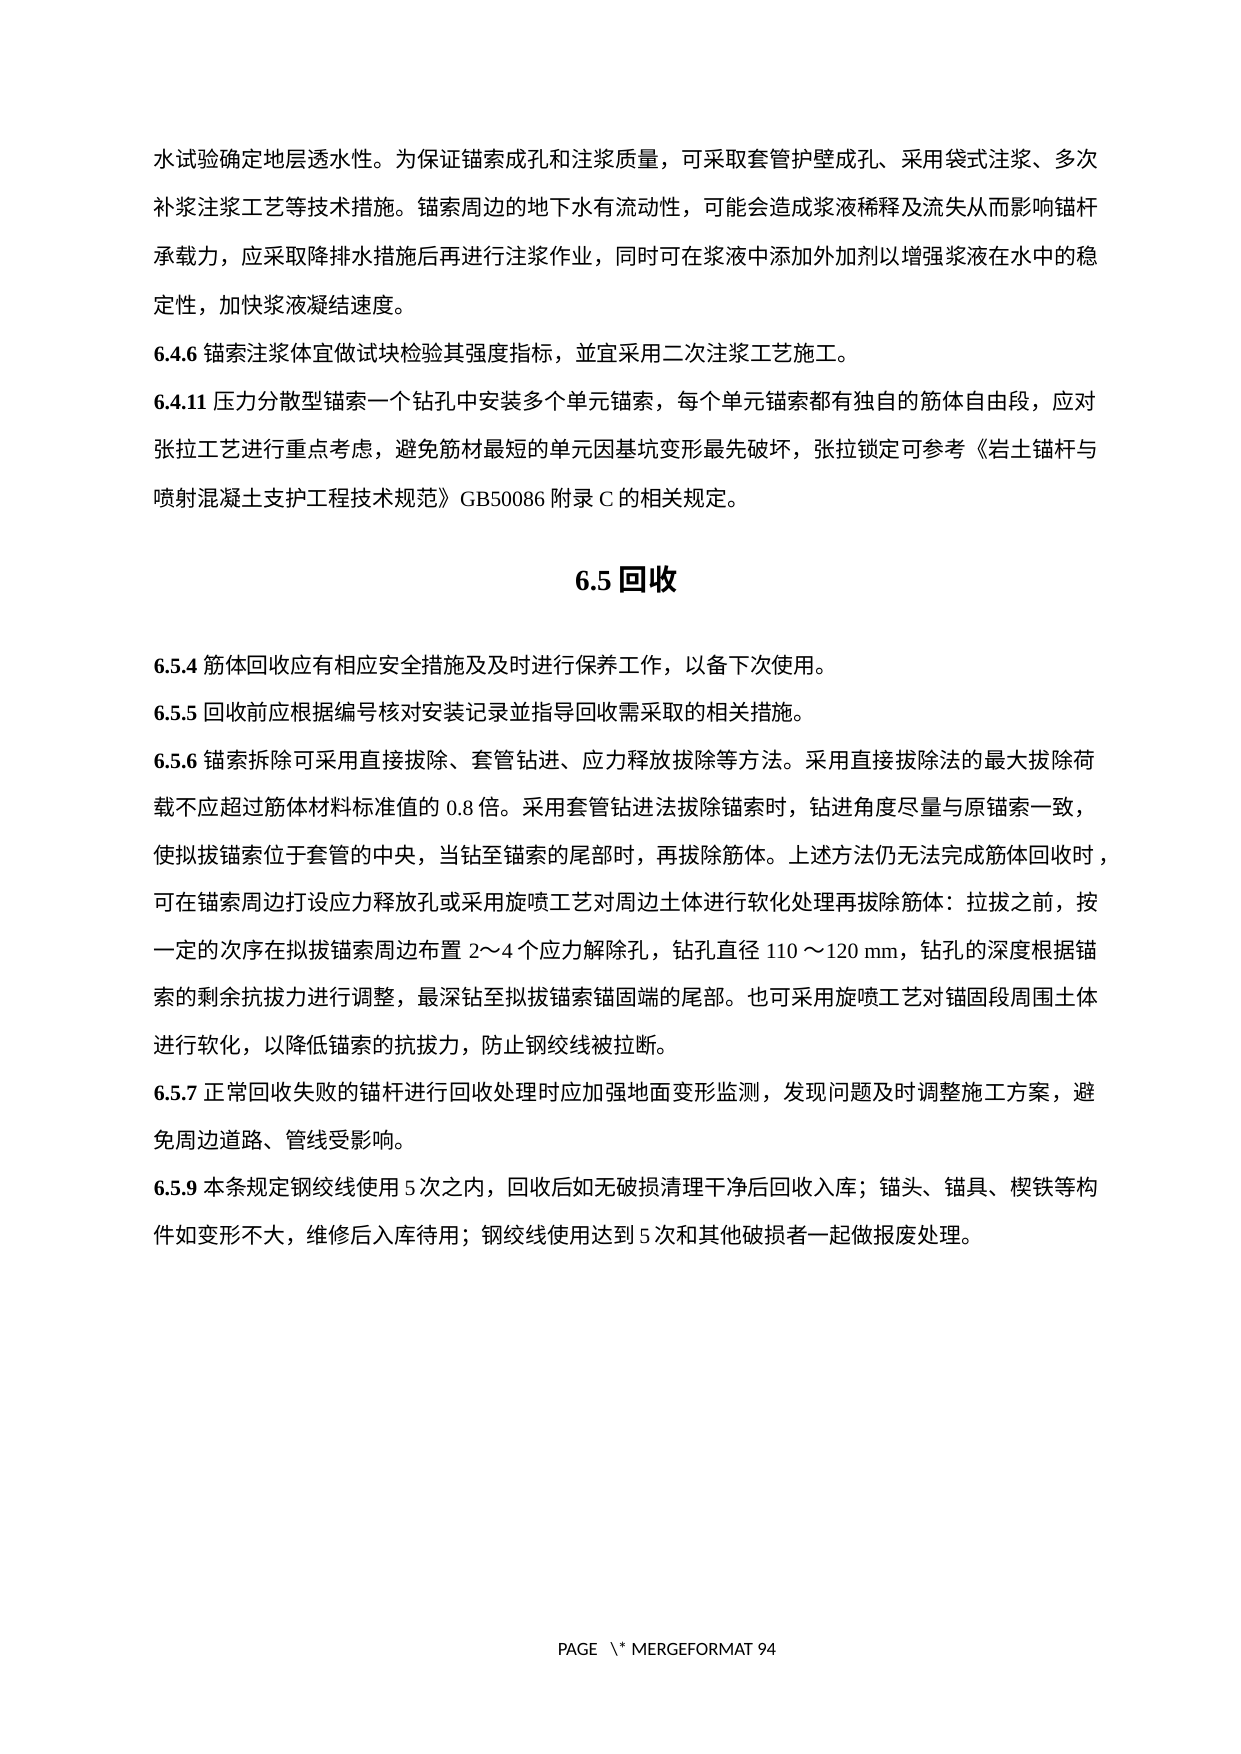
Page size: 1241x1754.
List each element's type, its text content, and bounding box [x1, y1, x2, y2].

text 6.5.6 锚索拆除可采用直接拔除、套管钻进、应力释放拔除等方法。采用直接拔除法的最大拔除荷载不应超过筋体材料标准值的0.8倍。采用套管钻进法拔除锚索时，钻进角度尽量与原锚索一致，使拟拔锚索位于套管的中央，当钻至锚索的尾部时，再拔除筋体。上述方法仍无法完成筋体回收时，可在锚索周边打设应力释放孔或采用旋喷工艺对周边土体进行软化处理再拔除筋体：拉拔之前，按一定的次序在拟拔锚索周边布置2～4个应力解除孔，钻孔直径110 ～120 mm，钻孔的深度根据锚索的剩余抗拔力进行调整，最深钻至拟拔锚索锚固端的尾部。也可采用旋喷工艺对锚固段周围土体进行软化，以降低锚索的抗拔力，防止钢绞线被拉断。 [153, 743, 1098, 1059]
text 6.5.4 筋体回收应有相应安全措施及及时进行保养工作，以备下次使用。 [153, 648, 1098, 679]
text 6.5.7 正常回收失败的锚杆进行回收处理时应加强地面变形监测，发现问题及时调整施工方案，避免周边道路、管线受影响。 [153, 1075, 1098, 1154]
subtitle 6.5 回收 [153, 545, 1098, 610]
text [153, 141, 1098, 320]
text 6.5.9 本条规定钢绞线使用5次之内，回收后如无破损清理干净后回收入库；锚头、锚具、楔铁等构件如变形不大，维修后入库待用；钢绞线使用达到5次和其他破损者一起做报废处理。 [153, 1170, 1098, 1249]
text 6.4.11 压力分散型锚索一个钻孔中安装多个单元锚索，每个单元锚索都有独自的筋体自由段，应对张拉工艺进行重点考虑，避免筋材最短的单元因基坑变形最先破坏，张拉锁定可参考《岩土锚杆与喷射混凝土支护工程技术规范》GB50086 附录 C的相关规定。 [153, 383, 1098, 513]
text 6.4.6 锚索注浆体宜做试块检验其强度指标，並宜采用二次注浆工艺施工。 [153, 336, 1098, 367]
text 6.5.5 回收前应根据编号核对安装记录並指导回收需采取的相关措施。 [153, 695, 1098, 727]
